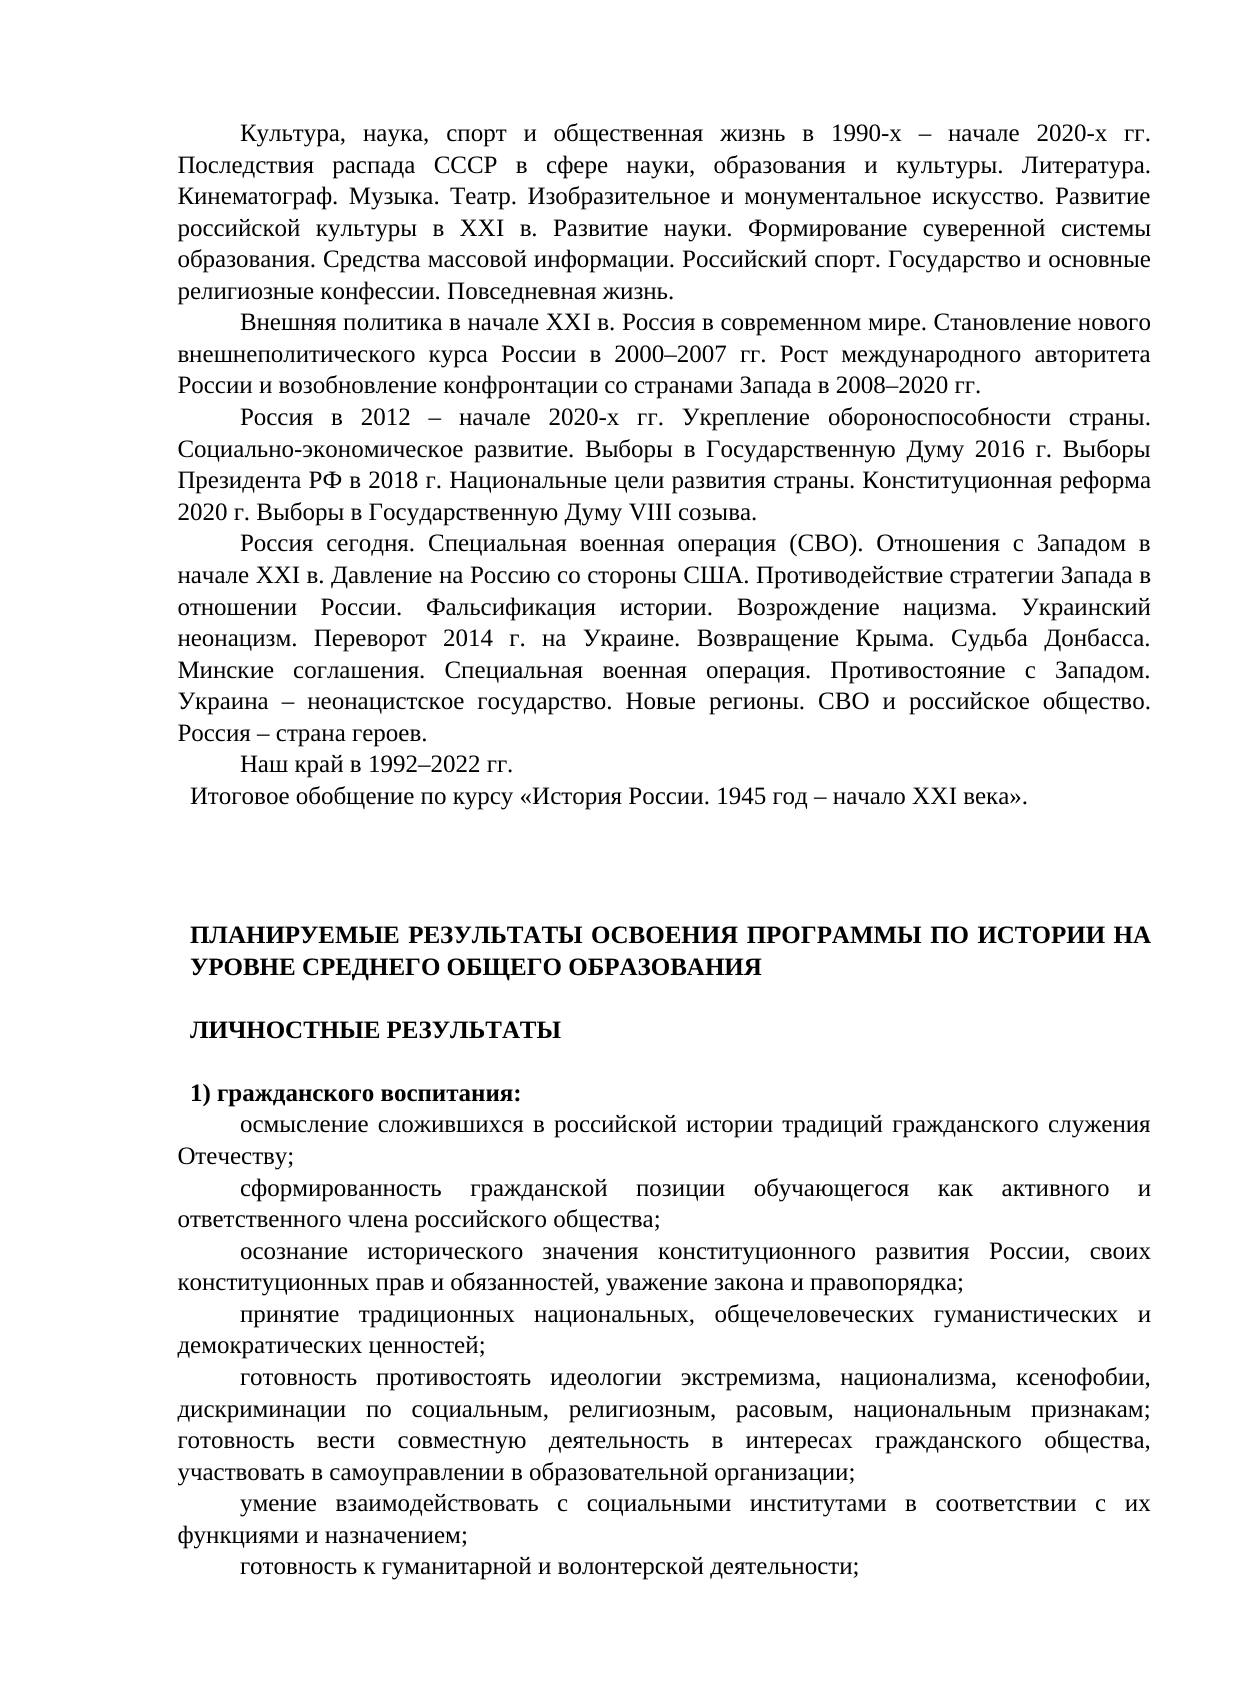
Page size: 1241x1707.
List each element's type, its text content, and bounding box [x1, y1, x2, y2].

text Наш край в 1992–2022 гг. [177, 749, 1152, 778]
text осмысление сложившихся в российской истории традиций гражданского служения Отечеству; [177, 1109, 1152, 1170]
text ЛИЧНОСТНЫЕ РЕЗУЛЬТАТЫ [190, 1015, 1152, 1044]
text готовность противостоять идеологии экстремизма, национализма, ксенофобии, дискриминации по социальным, религиозным, расовым, национальным признакам; готовность вести совместную деятельность в интересах гражданского общества, участвовать в самоуправлении в образовательной организации; [177, 1362, 1152, 1486]
text Россия в 2012 – начале 2020-х гг. Укрепление обороноспособности страны. Социально-экономическое развитие. Выборы в Государственную Думу 2016 г. Выборы Президента РФ в 2018 г. Национальные цели развития страны. Конституционная реформа 2020 г. Выборы в Государственную Думу VIII созыва. [177, 402, 1152, 526]
text ПЛАНИРУЕМЫЕ РЕЗУЛЬТАТЫ ОСВОЕНИЯ ПРОГРАММЫ ПО ИСТОРИИ НА УРОВНЕ СРЕДНЕГО ОБЩЕГО ОБРАЗОВАНИЯ [190, 920, 1152, 981]
text Россия сегодня. Специальная военная операция (СВО). Отношения с Западом в начале XXI в. Давление на Россию со стороны США. Противодействие стратегии Запада в отношении России. Фальсификация истории. Возрождение нацизма. Украинский неонацизм. Переворот 2014 г. на Украине. Возвращение Крыма. Судьба Донбасса. Минские соглашения. Специальная военная операция. Противостояние с Западом. Украина – неонацистское государство. Новые регионы. СВО и российское общество. Россия – страна героев. [177, 528, 1152, 747]
text Внешняя политика в начале ХХI в. Россия в современном мире. Становление нового внешнеполитического курса России в 2000–2007 гг. Рост международного авторитета России и возобновление конфронтации со странами Запада в 2008–2020 гг. [177, 307, 1152, 399]
text готовность к гуманитарной и волонтерской деятельности; [177, 1551, 1152, 1580]
text осознание исторического значения конституционного развития России, своих конституционных прав и обязанностей, уважение закона и правопорядка; [177, 1236, 1152, 1296]
text 1) гражданского воспитания: [190, 1078, 1152, 1107]
text умение взаимодействовать с социальными институтами в соответствии с их функциями и назначением; [177, 1488, 1152, 1549]
text Итоговое обобщение по курсу «История России. 1945 год – начало ХХI века». [190, 781, 1152, 810]
text принятие традиционных национальных, общечеловеческих гуманистических и демократических ценностей; [177, 1299, 1152, 1359]
text Культура, наука, спорт и общественная жизнь в 1990-х – начале 2020-х гг. Последствия распада СССР в сфере науки, образования и культуры. Литература. Кинематограф. Музыка. Театр. Изобразительное и монументальное искусство. Развитие российской культуры в ХХI в. Развитие науки. Формирование суверенной системы образования. Средства массовой информации. Российский спорт. Государство и основные религиозные конфессии. Повседневная жизнь. [177, 118, 1152, 305]
text сформированность гражданской позиции обучающегося как активного и ответственного члена российского общества; [177, 1173, 1152, 1233]
